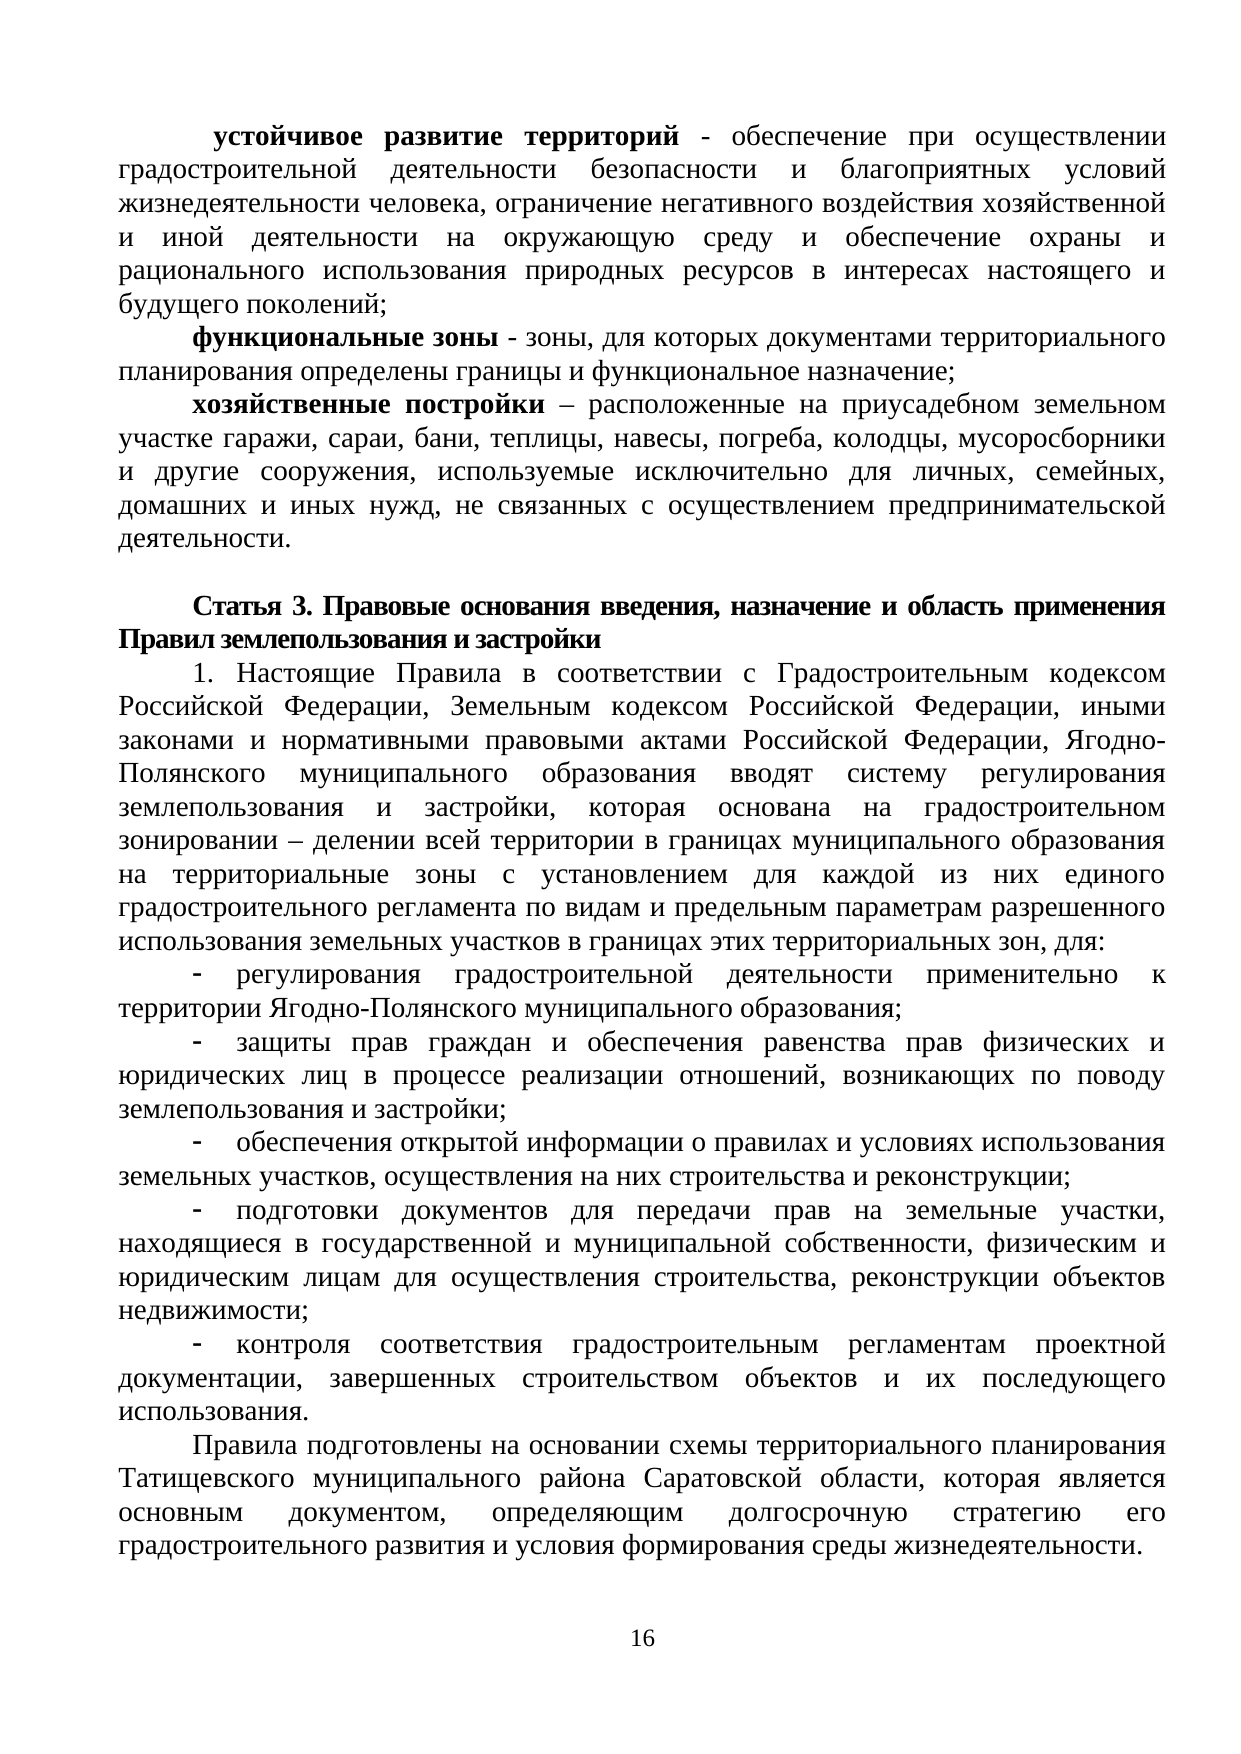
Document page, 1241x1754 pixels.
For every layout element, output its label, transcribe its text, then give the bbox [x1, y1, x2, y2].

list контроля соответствия градостроительным регламентам проектной документации, завершенных строительством объектов и их последующего использования. [118, 1326, 1167, 1427]
list защиты прав граждан и обеспечения равенства прав физических и юридических лиц в процессе реализации отношений, возникающих по поводу землепользования и застройки; [118, 1024, 1167, 1124]
list регулирования градостроительной деятельности применительно к территории Ягодно-Полянского муниципального образования; [118, 957, 1167, 1024]
text устойчивое развитие территорий - обеспечение при осуществлении градостроительной деятельности безопасности и благоприятных условий жизнедеятельности человека, ограничение негативного воздействия хозяйственной и иной деятельности на окружающую среду и обеспечение охраны и рационального использования природных ресурсов в интересах настоящего и будущего поколений; [118, 118, 1167, 319]
list обеспечения открытой информации о правилах и условиях использования земельных участков, осуществления на них строительства и реконструкции; [118, 1124, 1167, 1192]
text функциональные зоны - зоны, для которых документами территориального планирования определены границы и функциональное назначение; [118, 319, 1167, 386]
text хозяйственные постройки – расположенные на приусадебном земельном участке гаражи, сараи, бани, теплицы, навесы, погреба, колодцы, мусоросборники и другие сооружения, используемые исключительно для личных, семейных, домашних и иных нужд, не связанных с осуществлением предпринимательской деятельности. [118, 386, 1167, 554]
text Правила подготовлены на основании схемы территориального планирования Татищевского муниципального района Саратовской области, которая является основным документом, определяющим долгосрочную стратегию его градостроительного развития и условия формирования среды жизнедеятельности. [118, 1427, 1167, 1561]
list Настоящие Правила в соответствии с Градостроительным кодексом Российской Федерации, Земельным кодексом Российской Федерации, иными законами и нормативными правовыми актами Российской Федерации, Ягодно-Полянского муниципального образования вводят систему регулирования землепользования и застройки, которая основана на градостроительном зонировании – делении всей территории в границах муниципального образования на территориальные зоны с установлением для каждой из них единого градостроительного регламента по видам и предельным параметрам разрешенного использования земельных участков в границах этих территориальных зон, для: [118, 655, 1167, 957]
list подготовки документов для передачи прав на земельные участки, находящиеся в государственной и муниципальной собственности, физическим и юридическим лицам для осуществления строительства, реконструкции объектов недвижимости; [118, 1192, 1167, 1326]
subtitle Статья 3. Правовые основания введения, назначение и область применения Правил землепользования и застройки [118, 588, 1167, 655]
